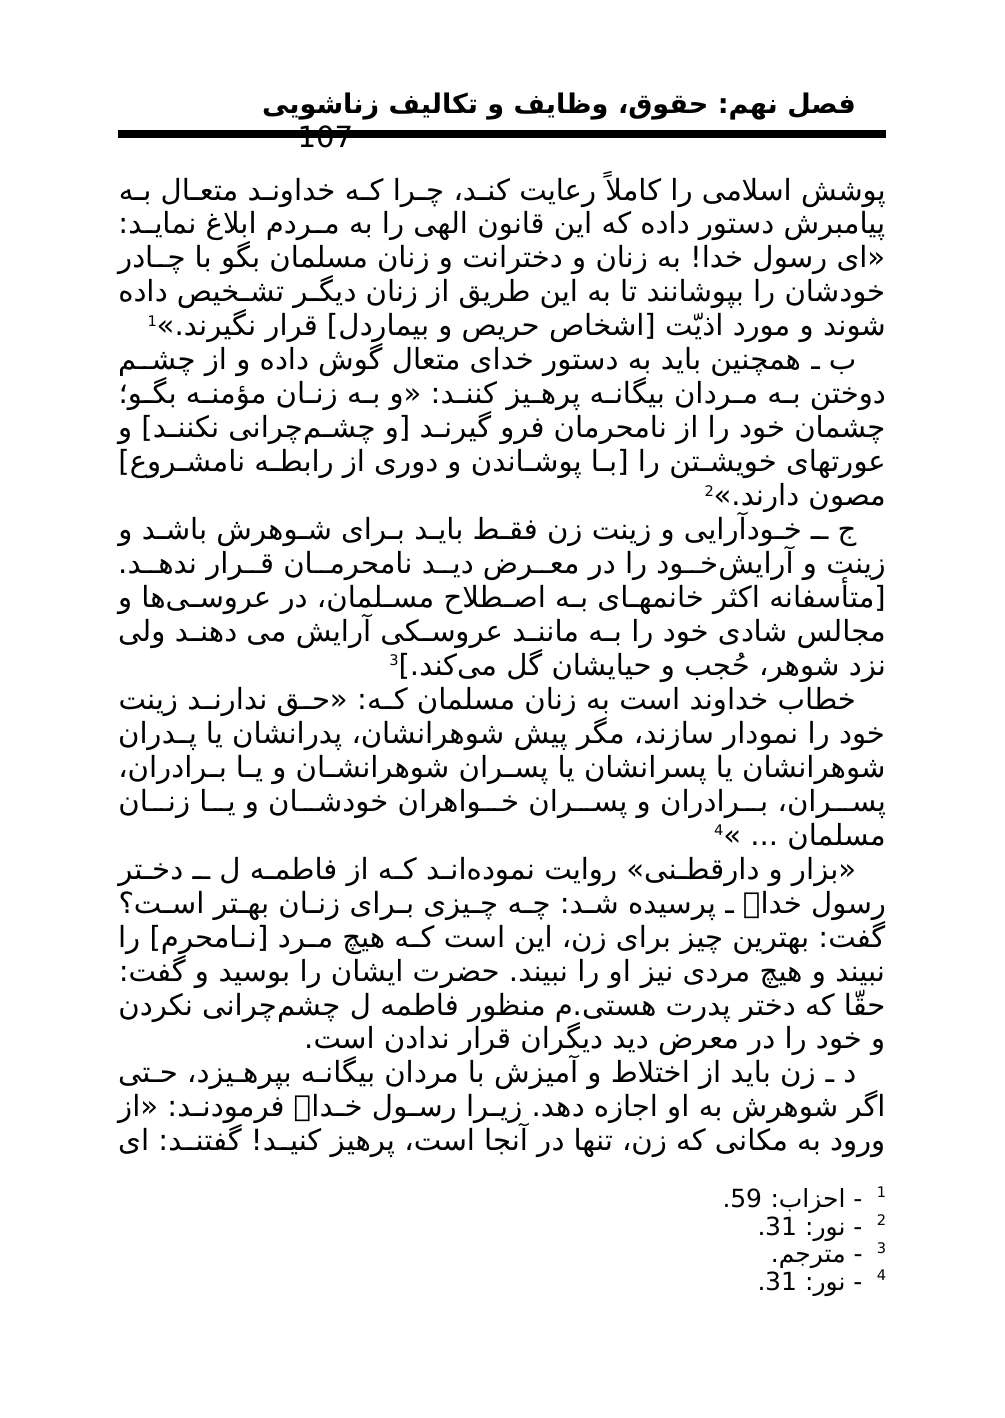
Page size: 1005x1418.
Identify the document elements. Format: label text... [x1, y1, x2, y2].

text خطاب خداوند است به زنان مسلمان که: «حق ندارند زینت خود را نمودار سازند، مگر پیش شوهرانشان، پدرانشان یا پدران شوهرانشان یا پسرانشان یا پسران شوهرانشان و یا برادران، پسران، برادران و پسران خواهران خودشان و یا زنان مسلمان ... » [118, 682, 886, 852]
text «بزار و دارقطنی» روایت نموده‌اند که از فاطمه ل ـ دختر رسول خدا ـ پرسیده شد: چه چیزی برای زنان بهتر است؟ گفت: بهترین چیز برای زن، این است که هیچ مرد [نامحرم] را نبیند و هیچ مردی نیز او را نبیند. حضرت ایشان را بوسید و گفت: حقّا که دختر پدرت هستی.م منظور فاطمه ل چشم‌چرانی نکردن و خود را در معرض دید دیگران قرار ندادن است. [118, 852, 886, 1056]
text ج ـ خودآرایی و زینت زن فقط باید برای شوهرش باشد و زینت و آرایش‌خود را در معرض دید نامحرمان قرار ندهد. [متأسفانه اکثر خانمهای به اصطلاح مسلمان، در عروسی‌ها و مجالس شادی خود را به مانند عروسکی آرایش ‌می دهند ولی نزد شوهر، حُجب و حیایشان گل می‌کند.] [118, 512, 886, 682]
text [118, 173, 886, 343]
text ب ـ همچنین باید به دستور خدای متعال گوش داده و از چشم دوختن به مردان بیگانه پرهیز کنند: «و به زنان مؤمنه بگو؛ چشمان خود را از نامحرمان فرو گیرند [و چشم‌چرانی نکنند] و عورتهای خویشتن را [با پوشاندن و دوری از رابطه نامشروع] مصون دارند.» [118, 343, 886, 512]
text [118, 1056, 886, 1158]
